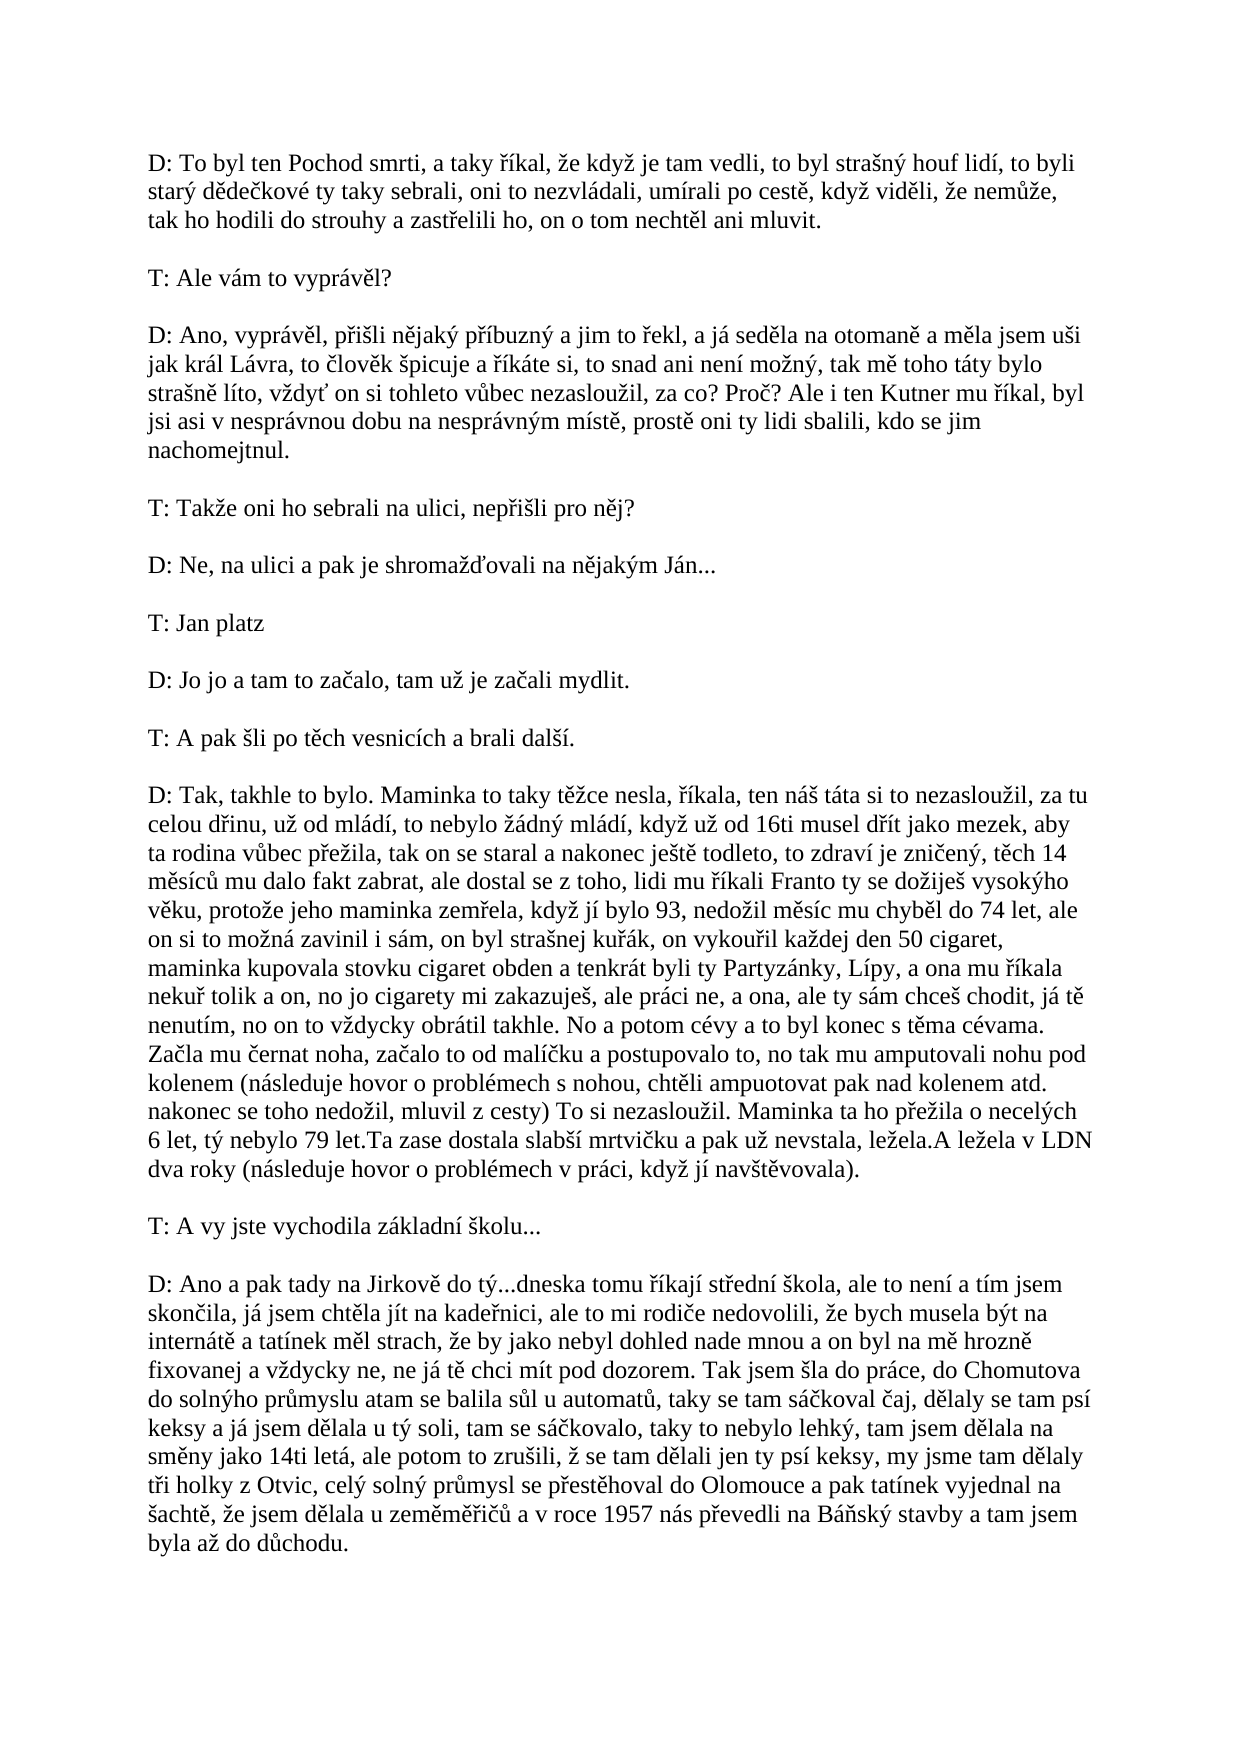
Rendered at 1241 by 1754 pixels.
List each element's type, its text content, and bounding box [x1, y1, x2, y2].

text D: Ano a pak tady na Jirkově do tý...dneska tomu říkají střední škola, ale to není a tím jsem skončila, já jsem chtěla jít na kadeřnici, ale to mi rodiče nedovolili, že bych musela být na internátě a tatínek měl strach, že by jako nebyl dohled nade mnou a on byl na mě hrozně fixovanej a vždycky ne, ne já tě chci mít pod dozorem. Tak jsem šla do práce, do Chomutova do solnýho průmyslu atam se balila sůl u automatů, taky se tam sáčkoval čaj, dělaly se tam psí keksy a já jsem dělala u tý soli, tam se sáčkovalo, taky to nebylo lehký, tam jsem dělala na směny jako 14ti letá, ale potom to zrušili, ž se tam dělali jen ty psí keksy, my jsme tam dělaly tři holky z Otvic, celý solný průmysl se přestěhoval do Olomouce a pak tatínek vyjednal na šachtě, že jsem dělala u zeměměřičů a v roce 1957 nás převedli na Báňský stavby a tam jsem byla až do důchodu. [148, 1269, 1093, 1556]
text T: A pak šli po těch vesnicích a brali další. [148, 723, 1093, 751]
text D: Jo jo a tam to začalo, tam už je začali mydlit. [148, 665, 1093, 694]
text D: Tak, takhle to bylo. Maminka to taky těžce nesla, říkala, ten náš táta si to nezasloužil, za tu celou dřinu, už od mládí, to nebylo žádný mládí, když už od 16ti musel dřít jako mezek, aby ta rodina vůbec přežila, tak on se staral a nakonec ještě todleto, to zdraví je zničený, těch 14 měsíců mu dalo fakt zabrat, ale dostal se z toho, lidi mu říkali Franto ty se dožiješ vysokýho věku, protože jeho maminka zemřela, když jí bylo 93, nedožil měsíc mu chyběl do 74 let, ale on si to možná zavinil i sám, on byl strašnej kuřák, on vykouřil každej den 50 cigaret, maminka kupovala stovku cigaret obden a tenkrát byli ty Partyzánky, Lípy, a ona mu říkala nekuř tolik a on, no jo cigarety mi zakazuješ, ale práci ne, a ona, ale ty sám chceš chodit, já tě nenutím, no on to vždycky obrátil takhle. No a potom cévy a to byl konec s těma cévama. Začla mu černat noha, začalo to od malíčku a postupovalo to, no tak mu amputovali nohu pod kolenem (následuje hovor o problémech s nohou, chtěli ampuotovat pak nad kolenem atd. nakonec se toho nedožil, mluvil z cesty) To si nezasloužil. Maminka ta ho přežila o necelých 6 let, tý nebylo 79 let.Ta zase dostala slabší mrtvičku a pak už nevstala, ležela.A ležela v LDN dva roky (následuje hovor o problémech v práci, když jí navštěvovala). [148, 780, 1093, 1183]
text T: Takže oni ho sebrali na ulici, nepřišli pro něj? [148, 493, 1093, 521]
text D: Ano, vyprávěl, přišli nějaký příbuzný a jim to řekl, a já seděla na otomaně a měla jsem uši jak král Lávra, to člověk špicuje a říkáte si, to snad ani není možný, tak mě toho táty bylo strašně líto, vždyť on si tohleto vůbec nezasloužil, za co? Proč? Ale i ten Kutner mu říkal, byl jsi asi v nesprávnou dobu na nesprávným místě, prostě oni ty lidi sbalili, kdo se jim nachomejtnul. [148, 320, 1093, 464]
text D: Ne, na ulici a pak je shromažďovali na nějakým Ján... [148, 550, 1093, 579]
text D: To byl ten Pochod smrti, a taky říkal, že když je tam vedli, to byl strašný houf lidí, to byli starý dědečkové ty taky sebrali, oni to nezvládali, umírali po cestě, když viděli, že nemůže, tak ho hodili do strouhy a zastřelili ho, on o tom nechtěl ani mluvit. [148, 148, 1093, 234]
text T: A vy jste vychodila základní školu... [148, 1211, 1093, 1240]
text T: Jan platz [148, 608, 1093, 636]
text T: Ale vám to vyprávěl? [148, 263, 1093, 291]
